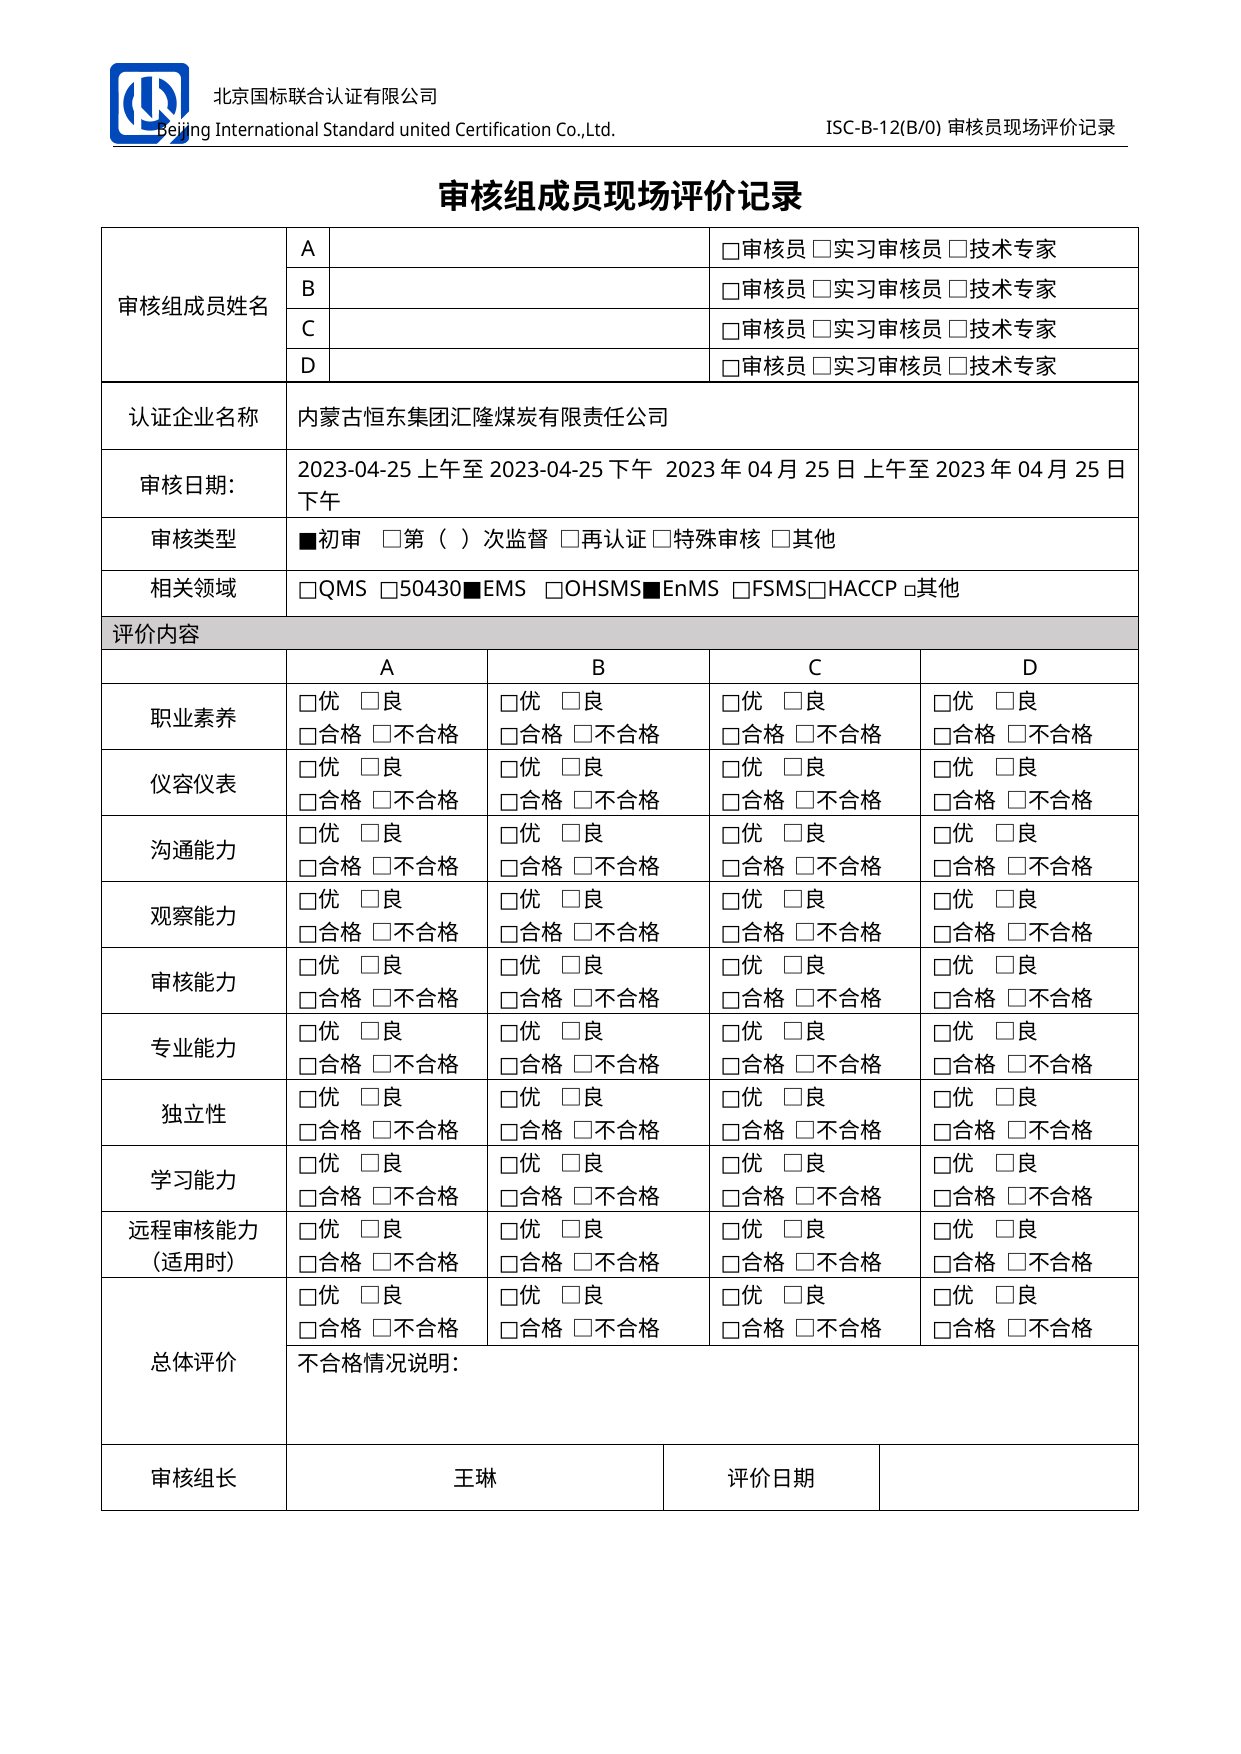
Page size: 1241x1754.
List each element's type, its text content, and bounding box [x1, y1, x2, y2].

table_cell □优 □良 □合格 □不合格 [710, 1014, 920, 1079]
table_cell 相关领域 [102, 571, 286, 616]
table_cell □优 □良 □合格 □不合格 [287, 1212, 487, 1277]
table_cell □优 □良 □合格 □不合格 [710, 816, 920, 881]
table_cell B [287, 268, 329, 308]
table_cell A [287, 650, 487, 683]
table_cell 王琳 [287, 1445, 663, 1509]
table_header 审核组成员姓名 [102, 228, 286, 381]
text 审核组成员现场评价记录 [112, 162, 1128, 227]
table_cell □优 □良 □合格 □不合格 [488, 1080, 709, 1145]
table_cell 不合格情况说明： [287, 1346, 1138, 1443]
table_cell □优 □良 □合格 □不合格 [287, 750, 487, 815]
table_cell C [287, 309, 329, 348]
table_cell 评价日期 [664, 1445, 879, 1509]
table_cell □审核员 □实习审核员 □技术专家 [710, 268, 1138, 308]
table_cell □优 □良 □合格 □不合格 [488, 1212, 709, 1277]
table_cell □优 □良 □合格 □不合格 [287, 1146, 487, 1211]
table_cell 独立性 [102, 1080, 286, 1145]
table_cell 内蒙古恒东集团汇隆煤炭有限责任公司 [287, 383, 1138, 449]
table_cell [102, 650, 286, 683]
table_cell □优 □良 □合格 □不合格 [287, 948, 487, 1013]
table_cell □优 □良 □合格 □不合格 [710, 684, 920, 749]
table_cell □优 □良 □合格 □不合格 [710, 1146, 920, 1211]
table_cell □优 □良 □合格 □不合格 [710, 948, 920, 1013]
table_cell D [921, 650, 1138, 683]
table_cell □优 □良 □合格 □不合格 [488, 1146, 709, 1211]
table_cell □优 □良 □合格 □不合格 [710, 882, 920, 947]
table_cell □优 □良 □合格 □不合格 [921, 1014, 1138, 1079]
table_cell □优 □良 □合格 □不合格 [921, 750, 1138, 815]
table_cell 2023-04-25上午至2023-04-25下午 2023年04月25日 上午至2023年04月25日 下午 [287, 450, 1138, 517]
table_cell □优 □良 □合格 □不合格 [921, 1278, 1138, 1345]
table_cell □优 □良 □合格 □不合格 [710, 1212, 920, 1277]
table_cell □QMS □50430■EMS □OHSMS■EnMS □FSMS□HACCP □其他 [287, 571, 1138, 616]
table_cell □优 □良 □合格 □不合格 [921, 816, 1138, 881]
table_cell [880, 1445, 1138, 1509]
table_cell 审核日期： [102, 450, 286, 517]
table_cell [330, 309, 709, 348]
table_header [330, 228, 709, 267]
picture [110, 63, 190, 144]
table_header □审核员 □实习审核员 □技术专家 [710, 228, 1138, 267]
table_cell □优 □良 □合格 □不合格 [921, 1146, 1138, 1211]
table_cell ■初审 □第（ ）次监督 □再认证 □特殊审核 □其他 [287, 518, 1138, 570]
table_cell □优 □良 □合格 □不合格 [488, 684, 709, 749]
table_cell □优 □良 □合格 □不合格 [488, 1014, 709, 1079]
table_cell 远程审核能力 （适用时） [102, 1212, 286, 1277]
table_cell □审核员 □实习审核员 □技术专家 [710, 309, 1138, 348]
table_cell D [287, 349, 329, 381]
table_cell C [710, 650, 920, 683]
table_cell □优 □良 □合格 □不合格 [488, 948, 709, 1013]
table_cell □优 □良 □合格 □不合格 [287, 1278, 487, 1345]
table_cell □优 □良 □合格 □不合格 [287, 1014, 487, 1079]
table_cell □优 □良 □合格 □不合格 [488, 816, 709, 881]
table_cell □优 □良 □合格 □不合格 [921, 948, 1138, 1013]
table_cell □优 □良 □合格 □不合格 [710, 750, 920, 815]
table_cell □优 □良 □合格 □不合格 [287, 882, 487, 947]
table_cell 沟通能力 [102, 816, 286, 881]
table_cell 审核类型 [102, 518, 286, 570]
table_cell □审核员 □实习审核员 □技术专家 [710, 349, 1138, 381]
table_cell [330, 349, 709, 381]
table_cell 审核能力 [102, 948, 286, 1013]
table_cell 仪容仪表 [102, 750, 286, 815]
table_cell □优 □良 □合格 □不合格 [710, 1080, 920, 1145]
table_cell □优 □良 □合格 □不合格 [921, 684, 1138, 749]
table_cell □优 □良 □合格 □不合格 [921, 1212, 1138, 1277]
table_cell 认证企业名称 [102, 383, 286, 449]
table_header A [287, 228, 329, 267]
table_cell □优 □良 □合格 □不合格 [921, 1080, 1138, 1145]
table_cell 总体评价 [102, 1278, 286, 1443]
table_cell 审核组长 [102, 1445, 286, 1509]
table_cell 评价内容 [102, 617, 1138, 649]
table_cell 专业能力 [102, 1014, 286, 1079]
table_cell 观察能力 [102, 882, 286, 947]
table_cell □优 □良 □合格 □不合格 [710, 1278, 920, 1345]
table_cell □优 □良 □合格 □不合格 [921, 882, 1138, 947]
table_cell □优 □良 □合格 □不合格 [287, 1080, 487, 1145]
table_cell 学习能力 [102, 1146, 286, 1211]
table_cell □优 □良 □合格 □不合格 [287, 816, 487, 881]
table_cell □优 □良 □合格 □不合格 [488, 1278, 709, 1345]
table_cell □优 □良 □合格 □不合格 [287, 684, 487, 749]
table_cell 职业素养 [102, 684, 286, 749]
table_cell □优 □良 □合格 □不合格 [488, 882, 709, 947]
table_cell B [488, 650, 709, 683]
table_cell □优 □良 □合格 □不合格 [488, 750, 709, 815]
table_cell [330, 268, 709, 308]
